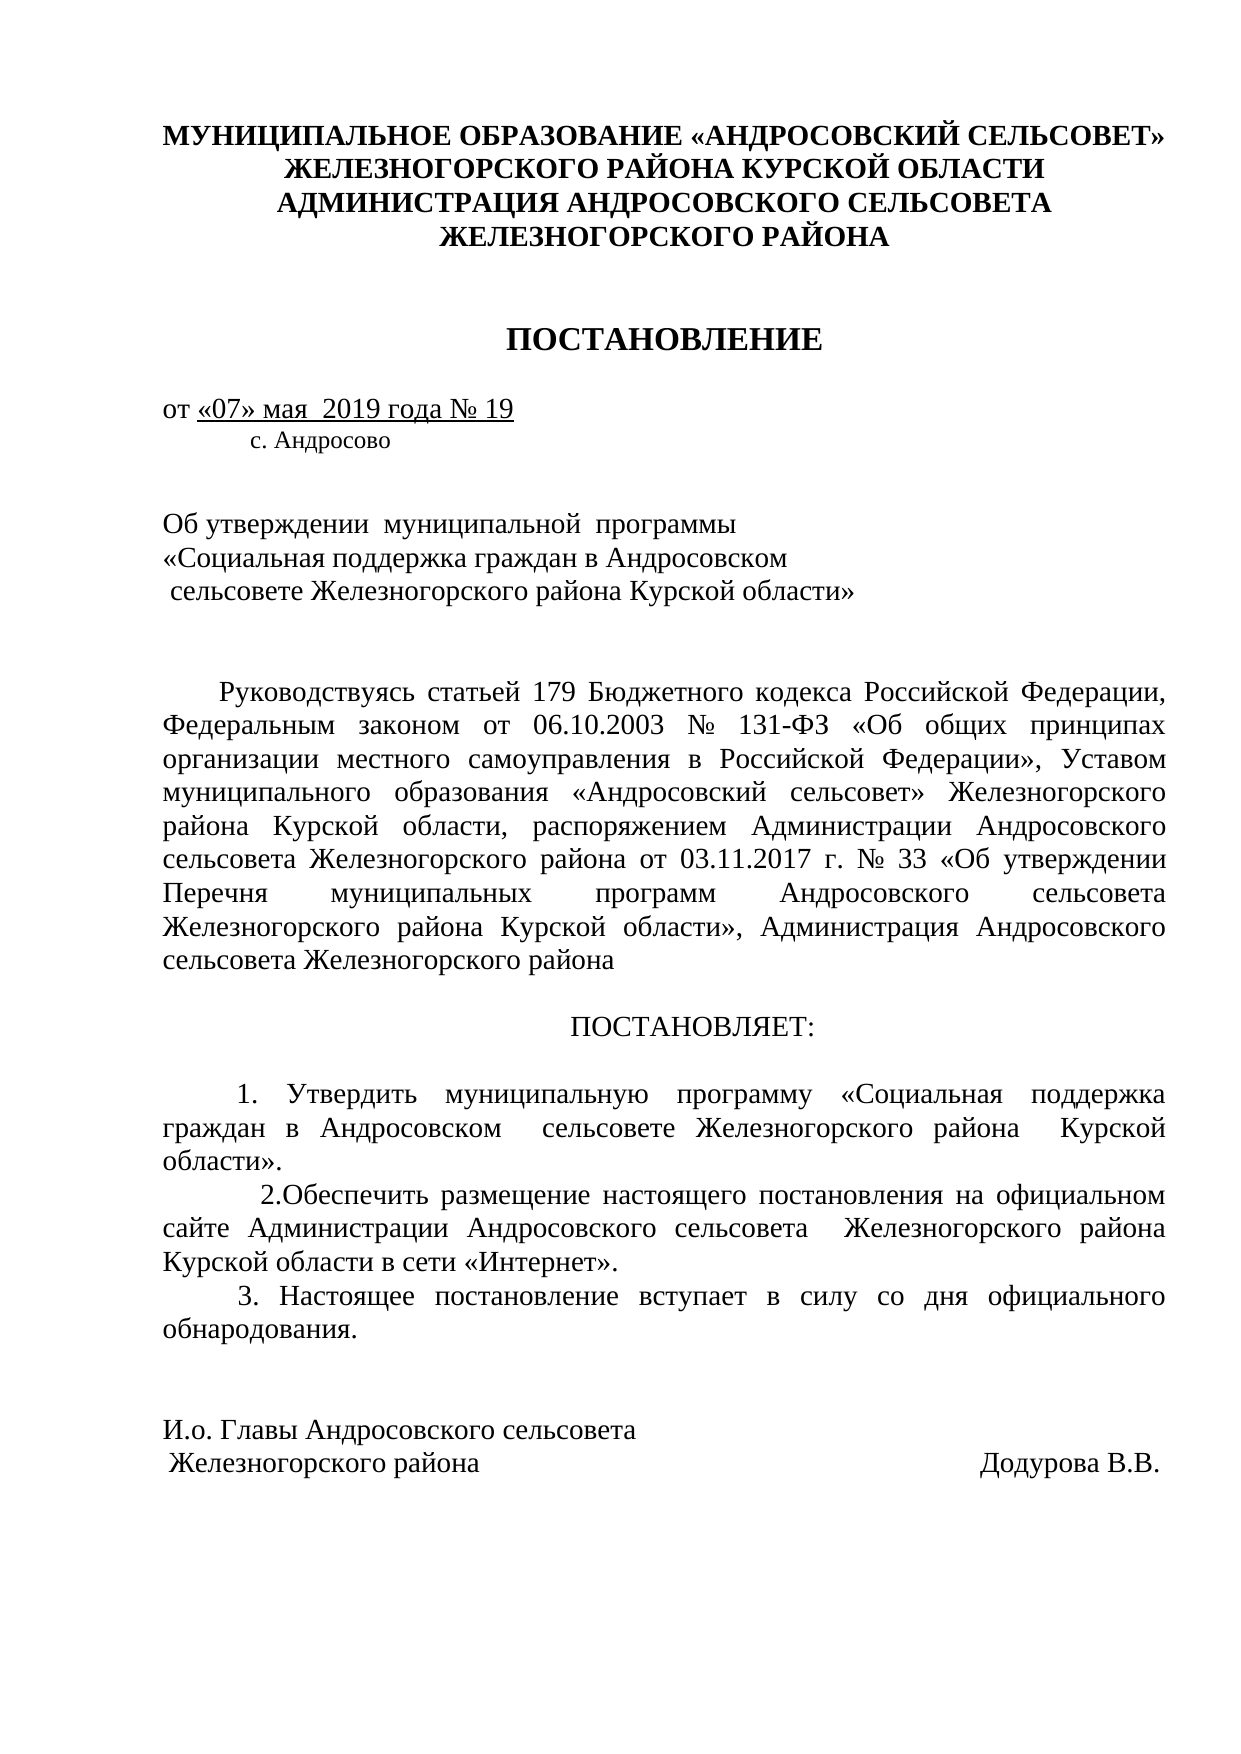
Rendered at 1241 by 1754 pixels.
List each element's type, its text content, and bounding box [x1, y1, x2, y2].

text «Социальная поддержка граждан в Андросовском [162, 540, 1167, 573]
text И.о. Главы Андросовского сельсовета [162, 1412, 1167, 1445]
text сельсовете Железногорского района Курской области» [162, 573, 1167, 607]
text от «07» мая 2019 года № 19 [162, 391, 1167, 425]
text ПОСТАНОВЛЕНИЕ [162, 319, 1167, 358]
text Железногорского района Додурова В.В. [162, 1445, 1167, 1479]
text Руководствуясь статьей 179 Бюджетного кодекса Российской Федерации, Федеральным законом от 06.10.2003 № 131-ФЗ «Об общих принципах организации местного самоуправления в Российской Федерации», Уставом муниципального образования «Андросовский сельсовет» Железногорского района Курской области, распоряжением Администрации Андросовского сельсовета Железногорского района от 03.11.2017 г. № 33 «Об утверждении Перечня муниципальных программ Андросовского сельсовета Железногорского района Курской области», Администрация Андросовского сельсовета Железногорского района [162, 674, 1167, 976]
text Об утверждении муниципальной программы [162, 506, 1167, 540]
text 2.Обеспечить размещение настоящего постановления на официальном сайте Администрации Андросовского сельсовета Железногорского района Курской области в сети «Интернет». [162, 1177, 1167, 1278]
text АДМИНИСТРАЦИЯ АНДРОСОВСКОГО СЕЛЬСОВЕТА [162, 185, 1167, 219]
text ЖЕЛЕЗНОГОРСКОГО РАЙОНА КУРСКОЙ ОБЛАСТИ [162, 152, 1167, 185]
text ПОСТАНОВЛЯЕТ: [162, 1009, 1167, 1043]
text 3. Настоящее постановление вступает в силу со дня официального обнародования. [162, 1278, 1167, 1345]
text 1. Утвердить муниципальную программу «Социальная поддержка граждан в Андросовском сельсовете Железногорского района Курской области». [162, 1076, 1167, 1177]
text с. Андросово [162, 425, 1167, 453]
text МУНИЦИПАЛЬНОЕ ОБРАЗОВАНИЕ «АНДРОСОВСКИЙ СЕЛЬСОВЕТ» [162, 118, 1167, 152]
text ЖЕЛЕЗНОГОРСКОГО РАЙОНА [162, 219, 1167, 252]
